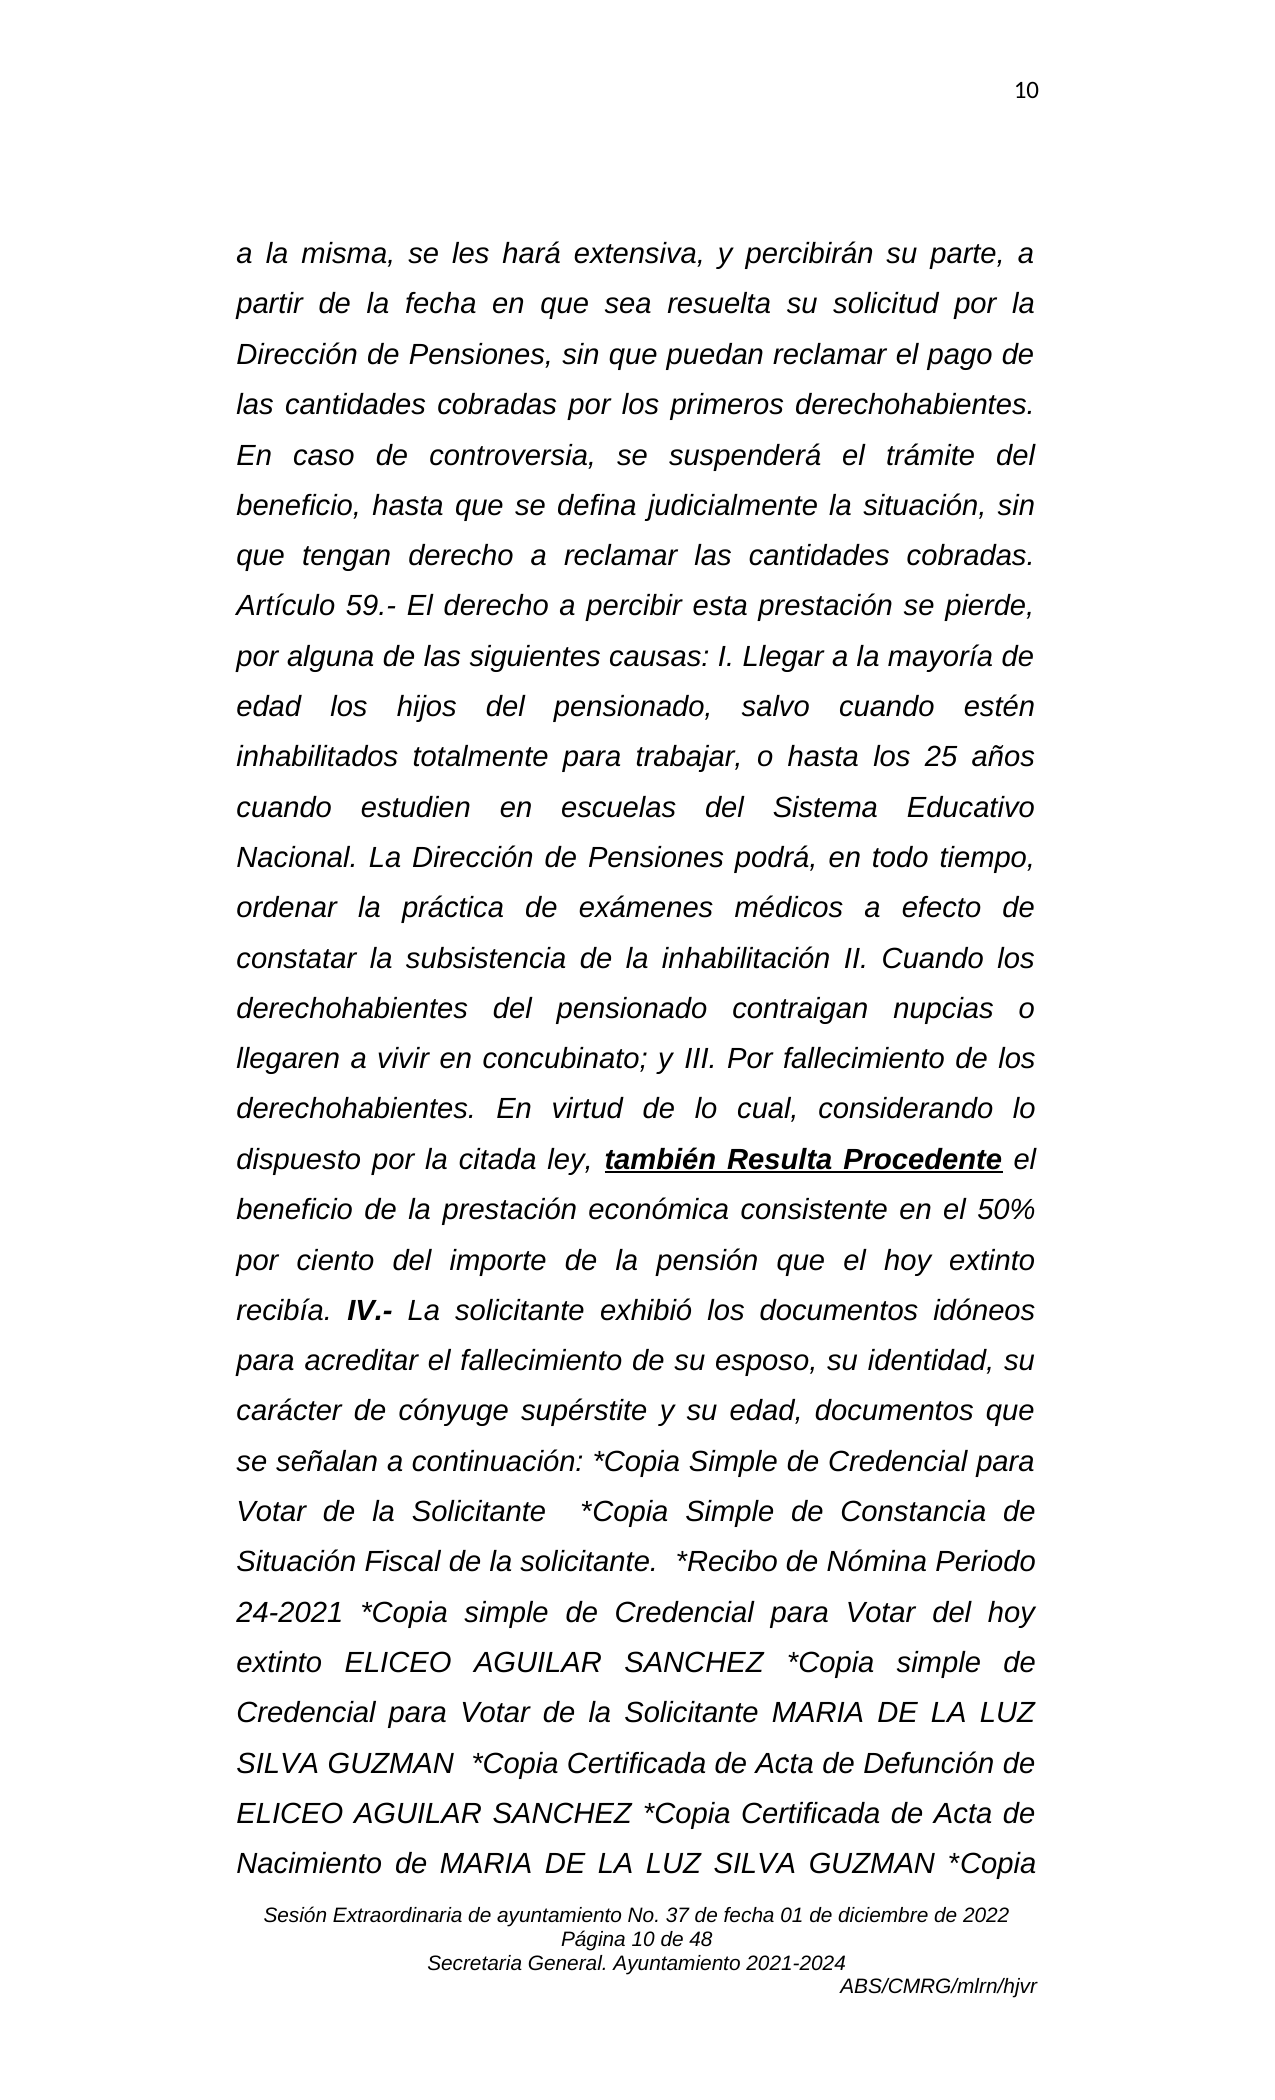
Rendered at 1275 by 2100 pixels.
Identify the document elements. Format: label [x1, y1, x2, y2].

text [236, 236, 1039, 1880]
